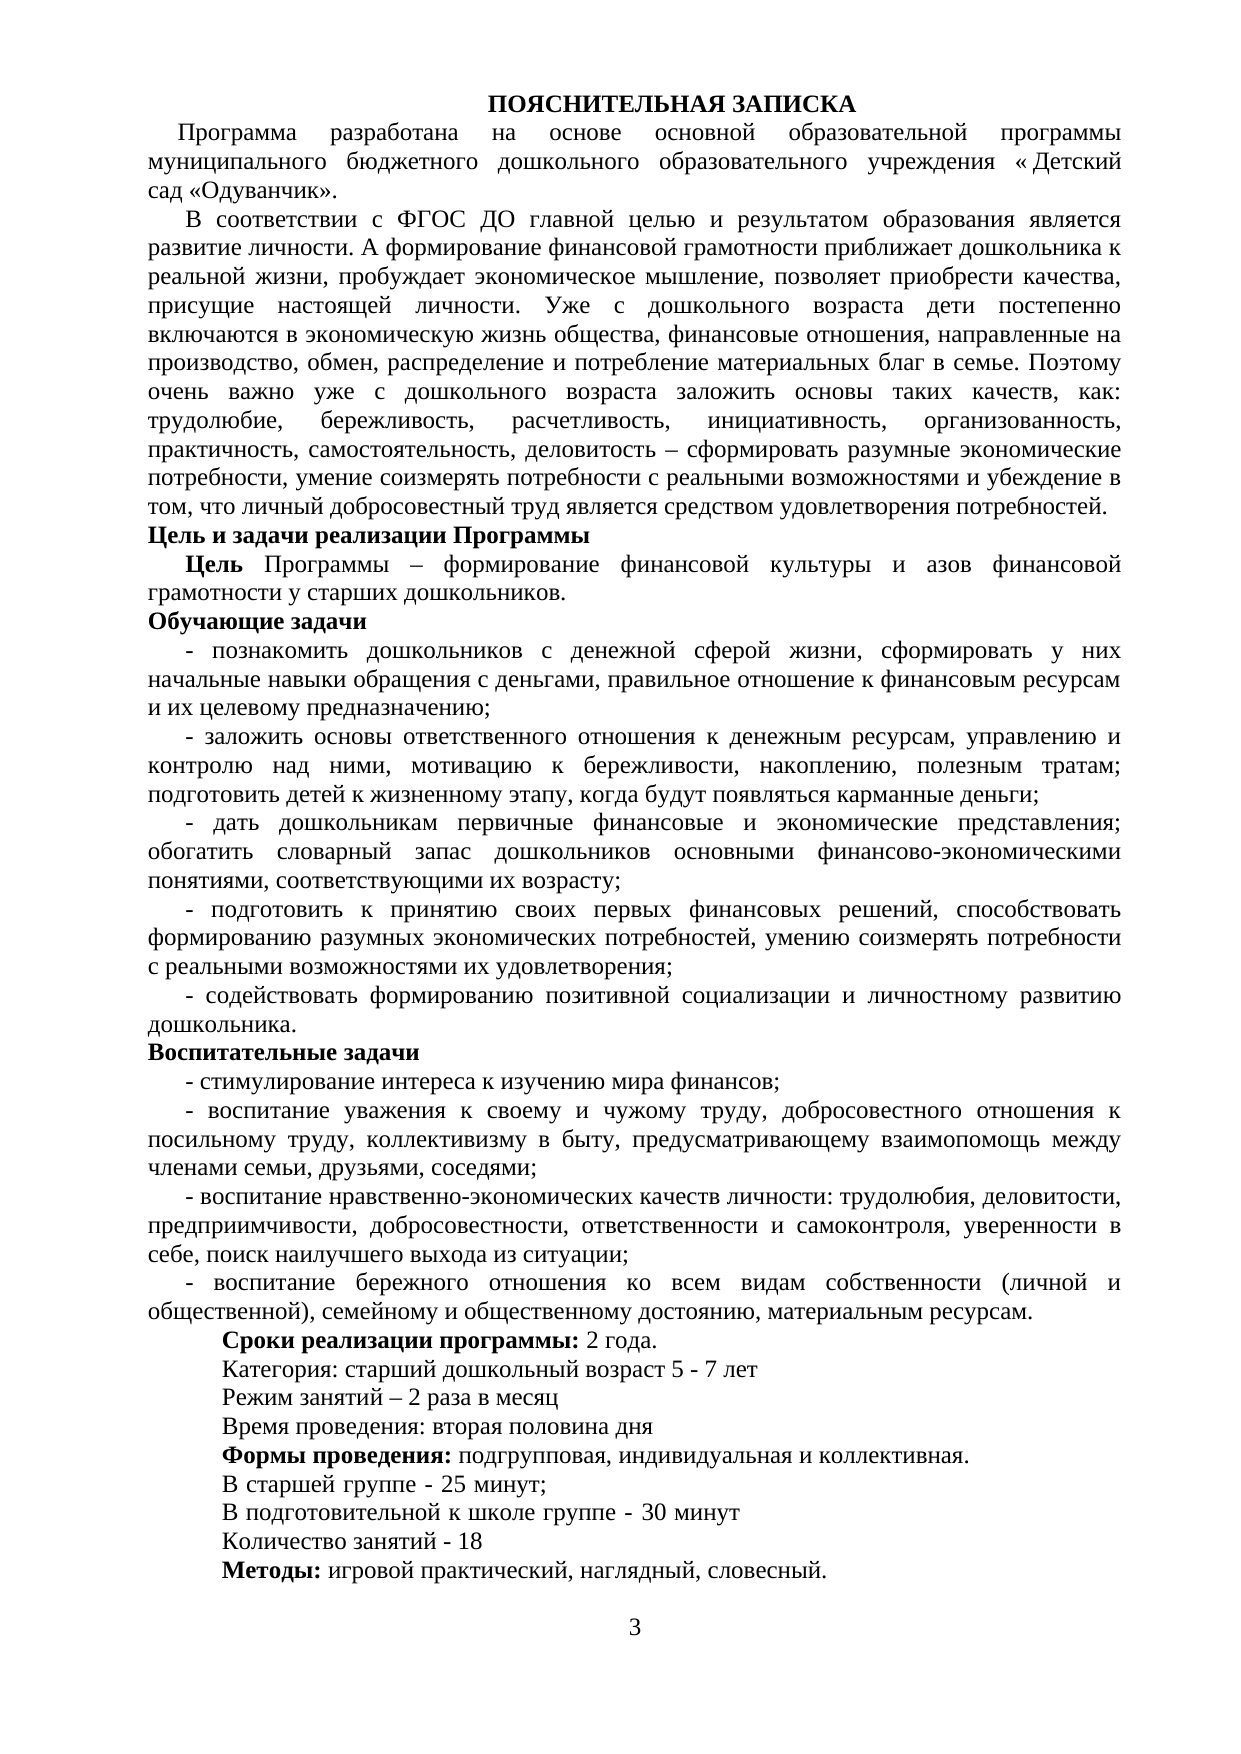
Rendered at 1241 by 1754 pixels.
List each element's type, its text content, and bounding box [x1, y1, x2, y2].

text В соответствии с ФГОС ДО главной целью и результатом образования является развитие личности. А формирование финансовой грамотности приближает дошкольника к реальной жизни, пробуждает экономическое мышление, позволяет приобрести качества, присущие настоящей личности. Уже с дошкольного возраста дети постепенно включаются в экономическую жизнь общества, финансовые отношения, направленные на производство, обмен, распределение и потребление материальных благ в семье. Поэтому очень важно уже с дошкольного возраста заложить основы таких качеств, как: трудолюбие, бережливость, расчетливость, инициативность, организованность, практичность, самостоятельность, деловитость – сформировать разумные экономические потребности, умение соизмерять потребности с реальными возможностями и убеждение в том, что личный добросовестный труд является средством удовлетворения потребностей. [148, 204, 1122, 520]
text Обучающие задачи [148, 606, 1122, 635]
text Формы проведения: подгрупповая, индивидуальная и коллективная. [148, 1440, 1122, 1469]
text Воспитательные задачи [148, 1037, 1122, 1066]
text - содействовать формированию позитивной социализации и личностному развитию дошкольника. [148, 980, 1122, 1037]
text Режим занятий – 2 раза в месяц [148, 1382, 1122, 1411]
text Сроки реализации программы: 2 года. [148, 1325, 1122, 1354]
text - воспитание бережного отношения ко всем видам собственности (личной и общественной), семейному и общественному достоянию, материальным ресурсам. [148, 1267, 1122, 1325]
text Время проведения: вторая половина дня [148, 1411, 1122, 1440]
text Цель и задачи реализации Программы [148, 520, 1122, 549]
text Количество занятий - 18 [148, 1526, 1122, 1555]
text - воспитание уважения к своему и чужому труду, добросовестного отношения к посильному труду, коллективизму в быту, предусматривающему взаимопомощь между членами семьи, друзьями, соседями; [148, 1095, 1122, 1181]
text - подготовить к принятию своих первых финансовых решений, способствовать формированию разумных экономических потребностей, умению соизмерять потребности с реальными возможностями их удовлетворения; [148, 894, 1122, 980]
text - познакомить дошкольников с денежной сферой жизни, сформировать у них начальные навыки обращения с деньгами, правильное отношение к финансовым ресурсам и их целевому предназначению; [148, 635, 1122, 721]
text - стимулирование интереса к изучению мира финансов; [148, 1066, 1122, 1095]
text - воспитание нравственно-экономических качеств личности: трудолюбия, деловитости, предприимчивости, добросовестности, ответственности и самоконтроля, уверенности в себе, поиск наилучшего выхода из ситуации; [148, 1181, 1122, 1267]
text В подготовительной к школе группе - 30 минут [148, 1497, 1122, 1526]
text Программа разработана на основе основной образовательной программы муниципального бюджетного дошкольного образовательного учреждения «Детский сад «Одуванчик». [148, 117, 1122, 204]
text - заложить основы ответственного отношения к денежным ресурсам, управлению и контролю над ними, мотивацию к бережливости, накоплению, полезным тратам; подготовить детей к жизненному этапу, когда будут появляться карманные деньги; [148, 721, 1122, 807]
text Методы: игровой практический, наглядный, словесный. [148, 1555, 1122, 1584]
text В старшей группе - 25 минут; [148, 1469, 1122, 1497]
text ПОЯСНИТЕЛЬНАЯ ЗАПИСКА [148, 89, 1122, 117]
text Категория: старший дошкольный возраст 5 - 7 лет [148, 1354, 1122, 1382]
text Цель Программы – формирование финансовой культуры и азов финансовой грамотности у старших дошкольников. [148, 549, 1122, 606]
text - дать дошкольникам первичные финансовые и экономические представления; обогатить словарный запас дошкольников основными финансово-экономическими понятиями, соответствующими их возрасту; [148, 807, 1122, 894]
